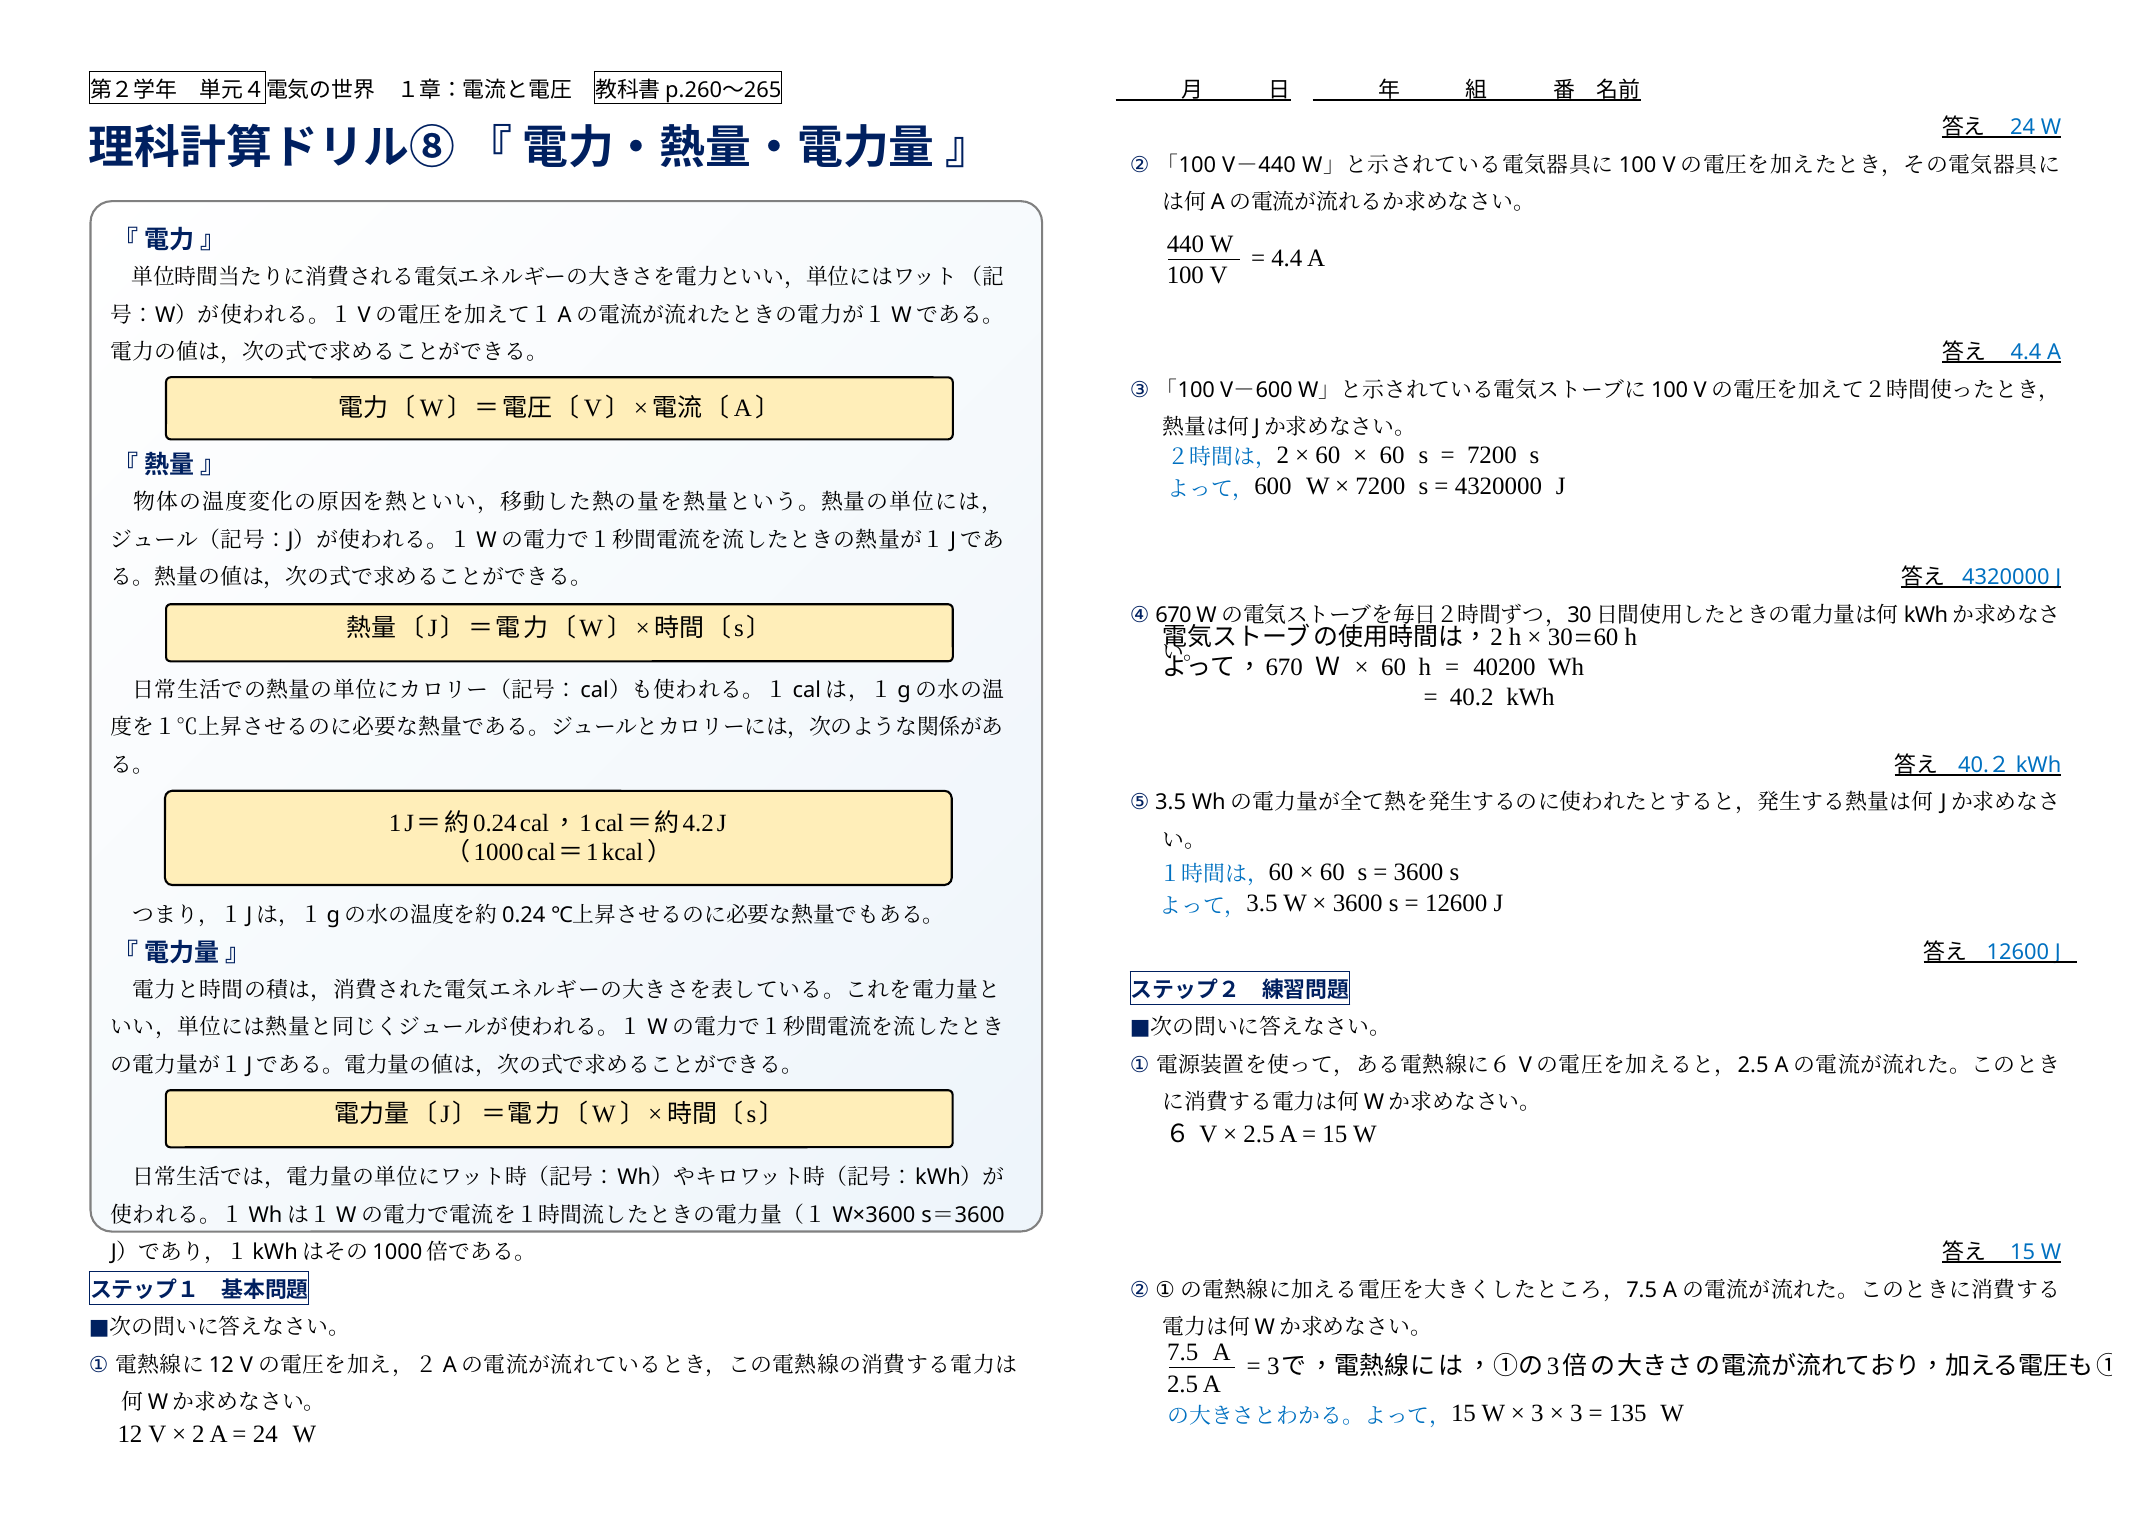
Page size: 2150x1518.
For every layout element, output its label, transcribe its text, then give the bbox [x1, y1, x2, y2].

text ② ①の電熱線に加える電圧を大きくしたところ，7.5 Aの電流が流れた。このときに消費する電力は何Wか求めなさい。 [1129, 1269, 2061, 1344]
text 電力と時間の積は，消費された電気エネルギーの大きさを表している。これを電力量といい，単位には熱量と同じくジュールが使われる。１Wの電力で１秒間電流を流したときの電力量が１Jである。電力量の値は，次の式で求めることができる。 [111, 969, 1005, 1082]
text ■次の問いに答えなさい。 [89, 1307, 1020, 1344]
text ④ 670 Wの電気ストーブを毎日２時間ずつ，30日間使用したときの電力量は何kWhか求めなさい。 [1129, 594, 2061, 669]
text ステップ２ 練習問題 [1129, 969, 2061, 1007]
text 日常生活では，電力量の単位にワット時（記号：Wh）やキロワット時（記号：kWh）が使われる。１Whは１Wの電力で電流を１時間流したときの電力量（１W×3600 s＝3600 J）であり，１kWhはその1000倍である。 [111, 1157, 1005, 1269]
text 答え 12600 J [1129, 932, 2061, 969]
text つまり，１Jは，１gの水の温度を約0.24 ℃上昇させるのに必要な熱量でもある。 [111, 894, 1005, 932]
text 『 電力量 』 [89, 932, 1005, 969]
text 日常生活での熱量の単位にカロリー（記号：cal）も使われる。１calは，１gの水の温度を１℃上昇させるのに必要な熱量である。ジュールとカロリーには，次のような関係がある。 [111, 669, 1005, 782]
text ① 電源装置を使って，ある電熱線に６ Vの電圧を加えると，2.5 Aの電流が流れた。このときに消費する電力は何Wか求めなさい。 [1129, 1044, 2061, 1119]
text 答え 4.4 A [1129, 332, 2061, 369]
text 『 電力 』 [89, 219, 1005, 257]
text ③ 「100 V－600 W」と示されている電気ストーブに100 Vの電圧を加えて２時間使ったとき，熱量は何Jか求めなさい。 [1129, 369, 2061, 444]
text 理科計算ドリル⑧ 『 電力・熱量・電力量 』 [89, 107, 1020, 182]
text ■次の問いに答えなさい。 [1129, 1007, 2061, 1044]
text 『 熱量 』 [89, 444, 1005, 482]
text ⑤ 3.5 Whの電力量が全て熱を発生するのに使われたとすると，発生する熱量は何Jか求めなさい。 [1129, 782, 2061, 857]
text 答え 40.２ kWh [1129, 744, 2061, 782]
text 単位時間当たりに消費される電気エネルギーの大きさを電力といい，単位にはワット（記号：W）が使われる。１Vの電圧を加えて１Aの電流が流れたときの電力が１Wである。電力の値は，次の式で求めることができる。 [111, 257, 1005, 369]
text ② 「100 V－440 W」と示されている電気器具に100 Vの電圧を加えたとき，その電気器具には何Aの電流が流れるか求めなさい。 [1129, 144, 2061, 219]
text 答え 15 W [1129, 1232, 2061, 1269]
text 答え 4320000 J [1129, 557, 2061, 594]
text ① 電熱線に12 Vの電圧を加え，２Aの電流が流れているとき，この電熱線の消費する電力は何Wか求めなさい。 [89, 1344, 1020, 1419]
text ステップ１ 基本問題 [89, 1269, 1020, 1307]
text 物体の温度変化の原因を熱といい，移動した熱の量を熱量という。熱量の単位には，ジュール（記号：J）が使われる。１Wの電力で１秒間電流を流したときの熱量が１Jである。熱量の値は，次の式で求めることができる。 [111, 482, 1005, 594]
text 答え 24 W [1129, 107, 2061, 144]
